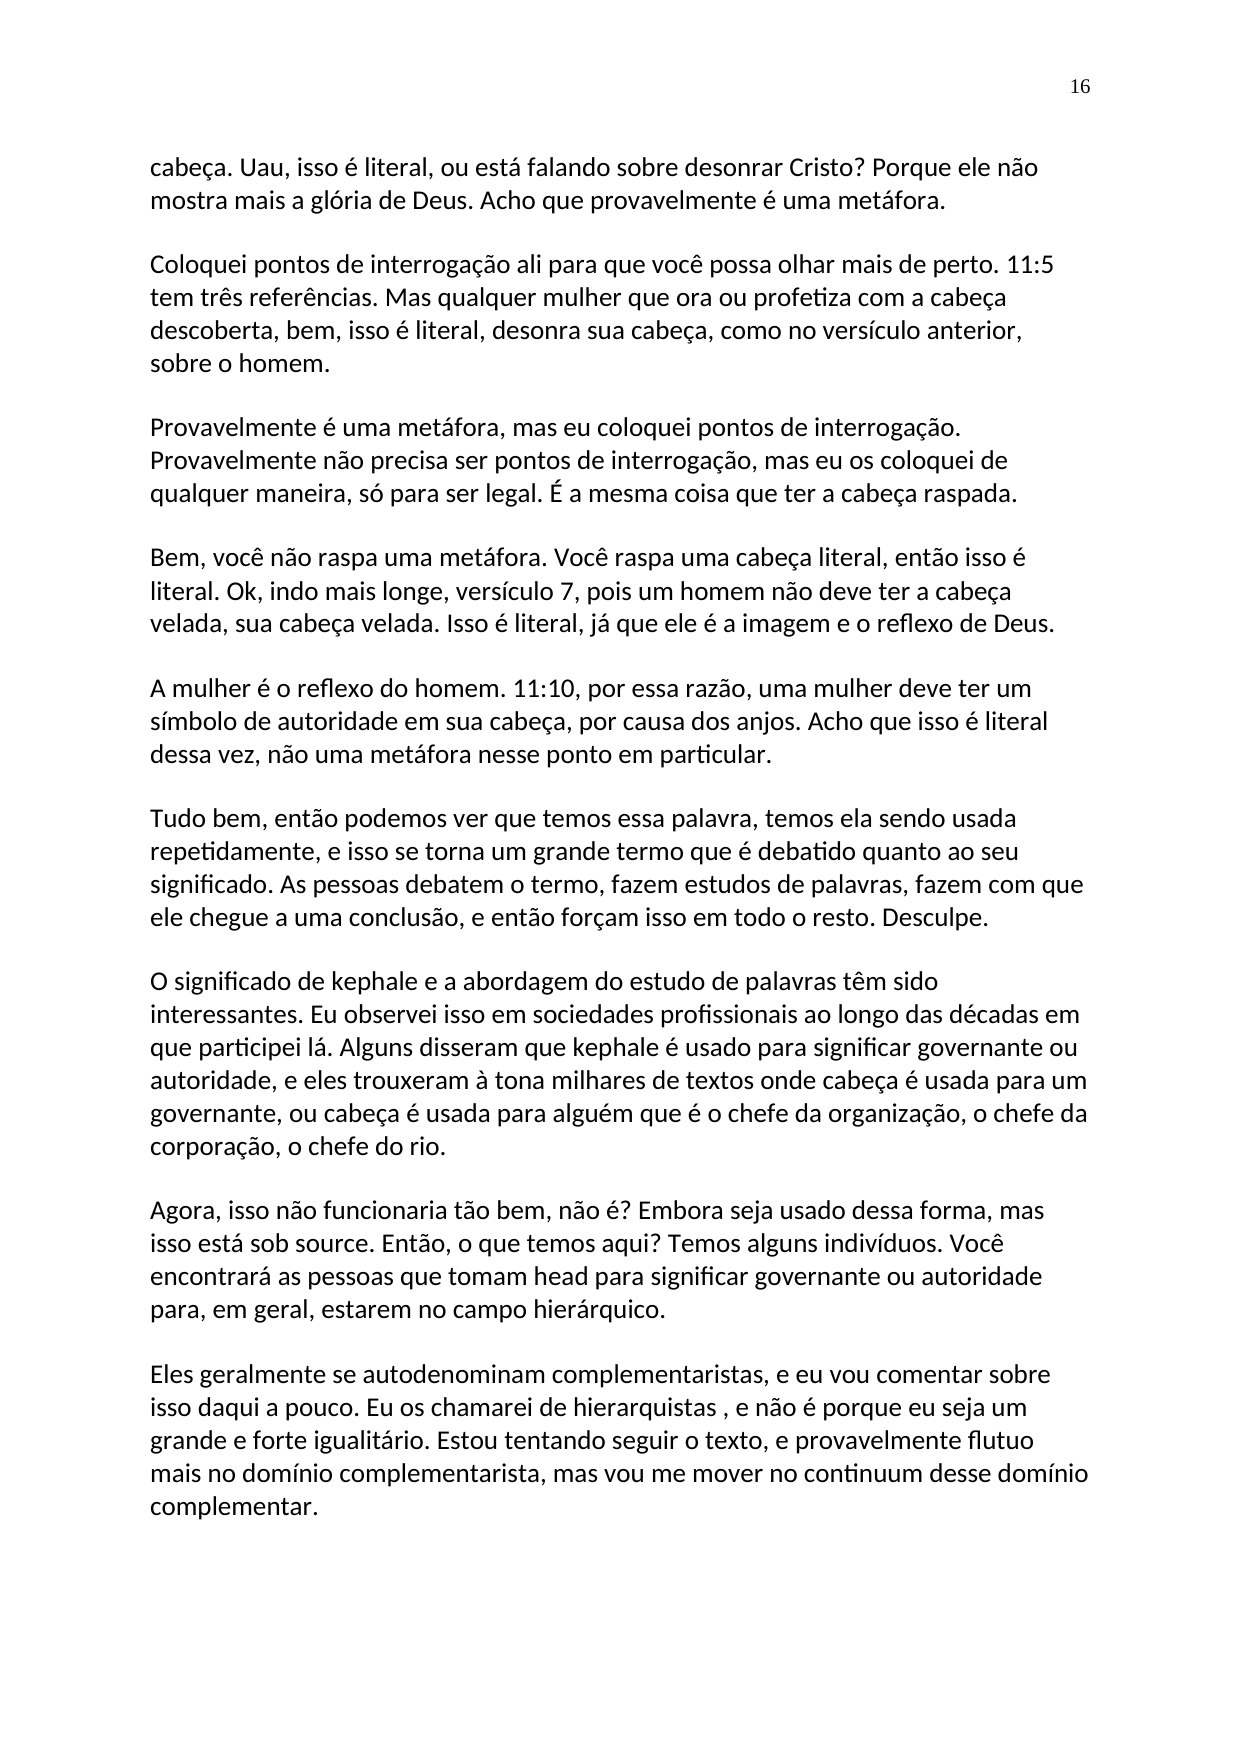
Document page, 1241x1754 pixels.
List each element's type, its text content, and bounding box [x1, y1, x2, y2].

text Provavelmente é uma metáfora, mas eu coloquei pontos de interrogação. Provavelmente não precisa ser pontos de interrogação, mas eu os coloquei de qualquer maneira, só para ser legal. É a mesma coisa que ter a cabeça raspada. [150, 410, 1090, 509]
text Coloquei pontos de interrogação ali para que você possa olhar mais de perto. 11:5 tem três referências. Mas qualquer mulher que ora ou profetiza com a cabeça descoberta, bem, isso é literal, desonra sua cabeça, como no versículo anterior, sobre o homem. [150, 247, 1090, 379]
text Tudo bem, então podemos ver que temos essa palavra, temos ela sendo usada repetidamente, e isso se torna um grande termo que é debatido quanto ao seu significado. As pessoas debatem o termo, fazem estudos de palavras, fazem com que ele chegue a uma conclusão, e então forçam isso em todo o resto. Desculpe. [150, 801, 1090, 933]
text A mulher é o reflexo do homem. 11:10, por essa razão, uma mulher deve ter um símbolo de autoridade em sua cabeça, por causa dos anjos. Acho que isso é literal dessa vez, não uma metáfora nesse ponto em particular. [150, 671, 1090, 770]
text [150, 150, 1090, 216]
text O significado de kephale e a abordagem do estudo de palavras têm sido interessantes. Eu observei isso em sociedades profissionais ao longo das décadas em que participei lá. Alguns disseram que kephale é usado para significar governante ou autoridade, e eles trouxeram à tona milhares de textos onde cabeça é usada para um governante, ou cabeça é usada para alguém que é o chefe da organização, o chefe da corporação, o chefe do rio. [150, 964, 1090, 1162]
text Agora, isso não funcionaria tão bem, não é? Embora seja usado dessa forma, mas isso está sob source. Então, o que temos aqui? Temos alguns indivíduos. Você encontrará as pessoas que tomam head para significar governante ou autoridade para, em geral, estarem no campo hierárquico. [150, 1193, 1090, 1326]
text Eles geralmente se autodenominam complementaristas, e eu vou comentar sobre isso daqui a pouco. Eu os chamarei de hierarquistas , e não é porque eu seja um grande e forte igualitário. Estou tentando seguir o texto, e provavelmente flutuo mais no domínio complementarista, mas vou me mover no continuum desse domínio complementar. [150, 1357, 1090, 1522]
text Bem, você não raspa uma metáfora. Você raspa uma cabeça literal, então isso é literal. Ok, indo mais longe, versículo 7, pois um homem não deve ter a cabeça velada, sua cabeça velada. Isso é literal, já que ele é a imagem e o reflexo de Deus. [150, 541, 1090, 640]
